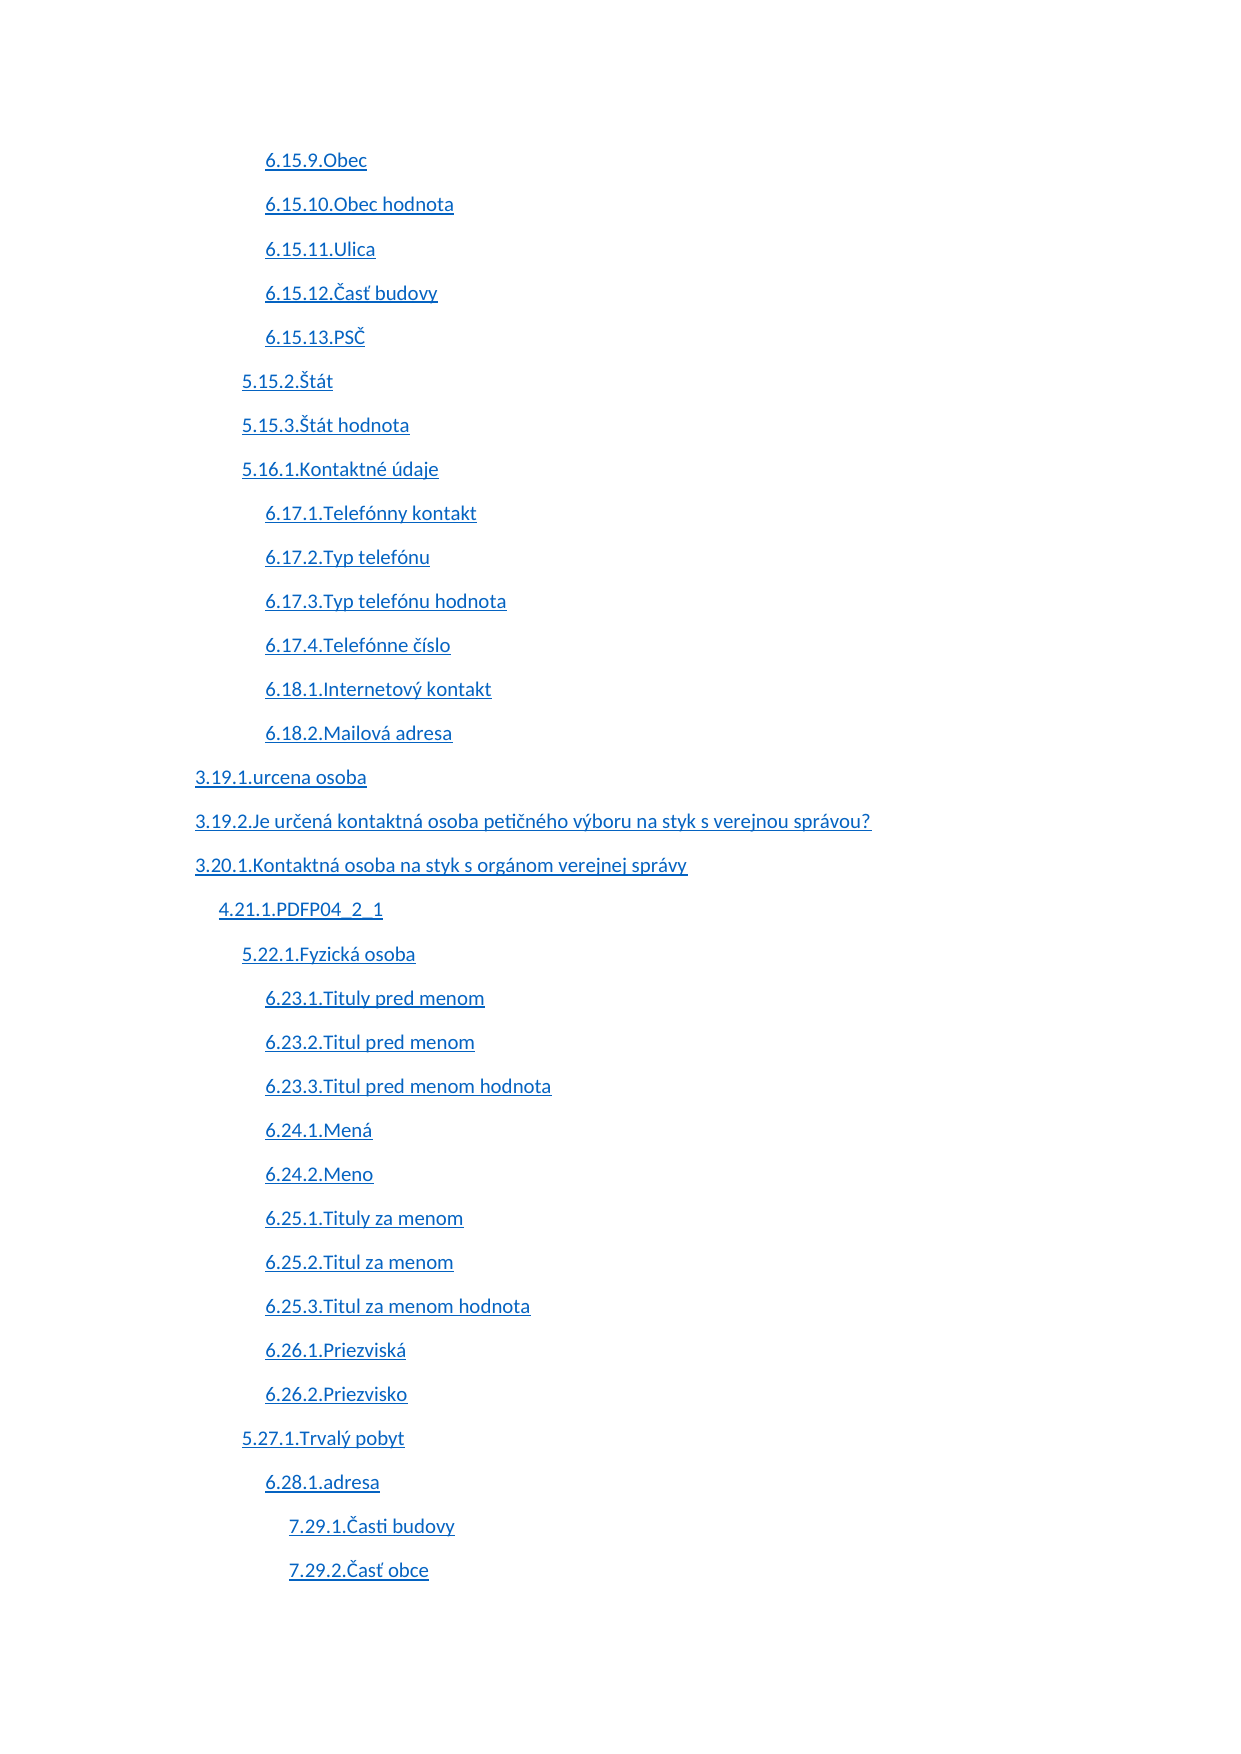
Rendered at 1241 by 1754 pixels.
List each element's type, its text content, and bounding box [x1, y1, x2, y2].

text 6.17.3.Typ telefónu hodnota [148, 588, 1093, 614]
text 3.20.1.Kontaktná osoba na styk s orgánom verejnej správy [148, 853, 1093, 878]
text 6.15.12.Časť budovy [148, 280, 1093, 305]
text 6.26.2.Priezvisko [148, 1381, 1093, 1407]
text 6.15.9.Obec [148, 148, 1093, 173]
text 6.17.4.Telefónne číslo [148, 632, 1093, 658]
text 3.19.2.Je určená kontaktná osoba petičného výboru na styk s verejnou správou? [148, 808, 1093, 834]
text 7.29.2.Časť obce [148, 1558, 1093, 1583]
text 6.15.10.Obec hodnota [148, 192, 1093, 217]
text 6.17.1.Telefónny kontakt [148, 500, 1093, 526]
text 4.21.1.PDFP04_2_1 [148, 897, 1093, 922]
text 6.23.1.Tituly pred menom [148, 985, 1093, 1010]
text 7.29.1.Časti budovy [148, 1513, 1093, 1539]
text 6.26.1.Priezviská [148, 1337, 1093, 1363]
text 6.18.1.Internetový kontakt [148, 676, 1093, 702]
text 6.28.1.adresa [148, 1469, 1093, 1495]
text 5.15.3.Štát hodnota [148, 412, 1093, 437]
text 6.17.2.Typ telefónu [148, 544, 1093, 569]
text 6.15.13.PSČ [148, 324, 1093, 349]
text 5.15.2.Štát [148, 368, 1093, 393]
text 6.23.3.Titul pred menom hodnota [148, 1073, 1093, 1098]
text 6.18.2.Mailová adresa [148, 720, 1093, 746]
text 6.23.2.Titul pred menom [148, 1029, 1093, 1054]
text 5.22.1.Fyzická osoba [148, 941, 1093, 966]
text 6.25.1.Tituly za menom [148, 1205, 1093, 1231]
text 6.24.2.Meno [148, 1161, 1093, 1186]
text 6.15.11.Ulica [148, 236, 1093, 261]
text 5.27.1.Trvalý pobyt [148, 1425, 1093, 1451]
text 5.16.1.Kontaktné údaje [148, 456, 1093, 481]
text 6.25.2.Titul za menom [148, 1249, 1093, 1274]
text 3.19.1.urcena osoba [148, 764, 1093, 790]
text 6.24.1.Mená [148, 1117, 1093, 1142]
text 6.25.3.Titul za menom hodnota [148, 1293, 1093, 1319]
